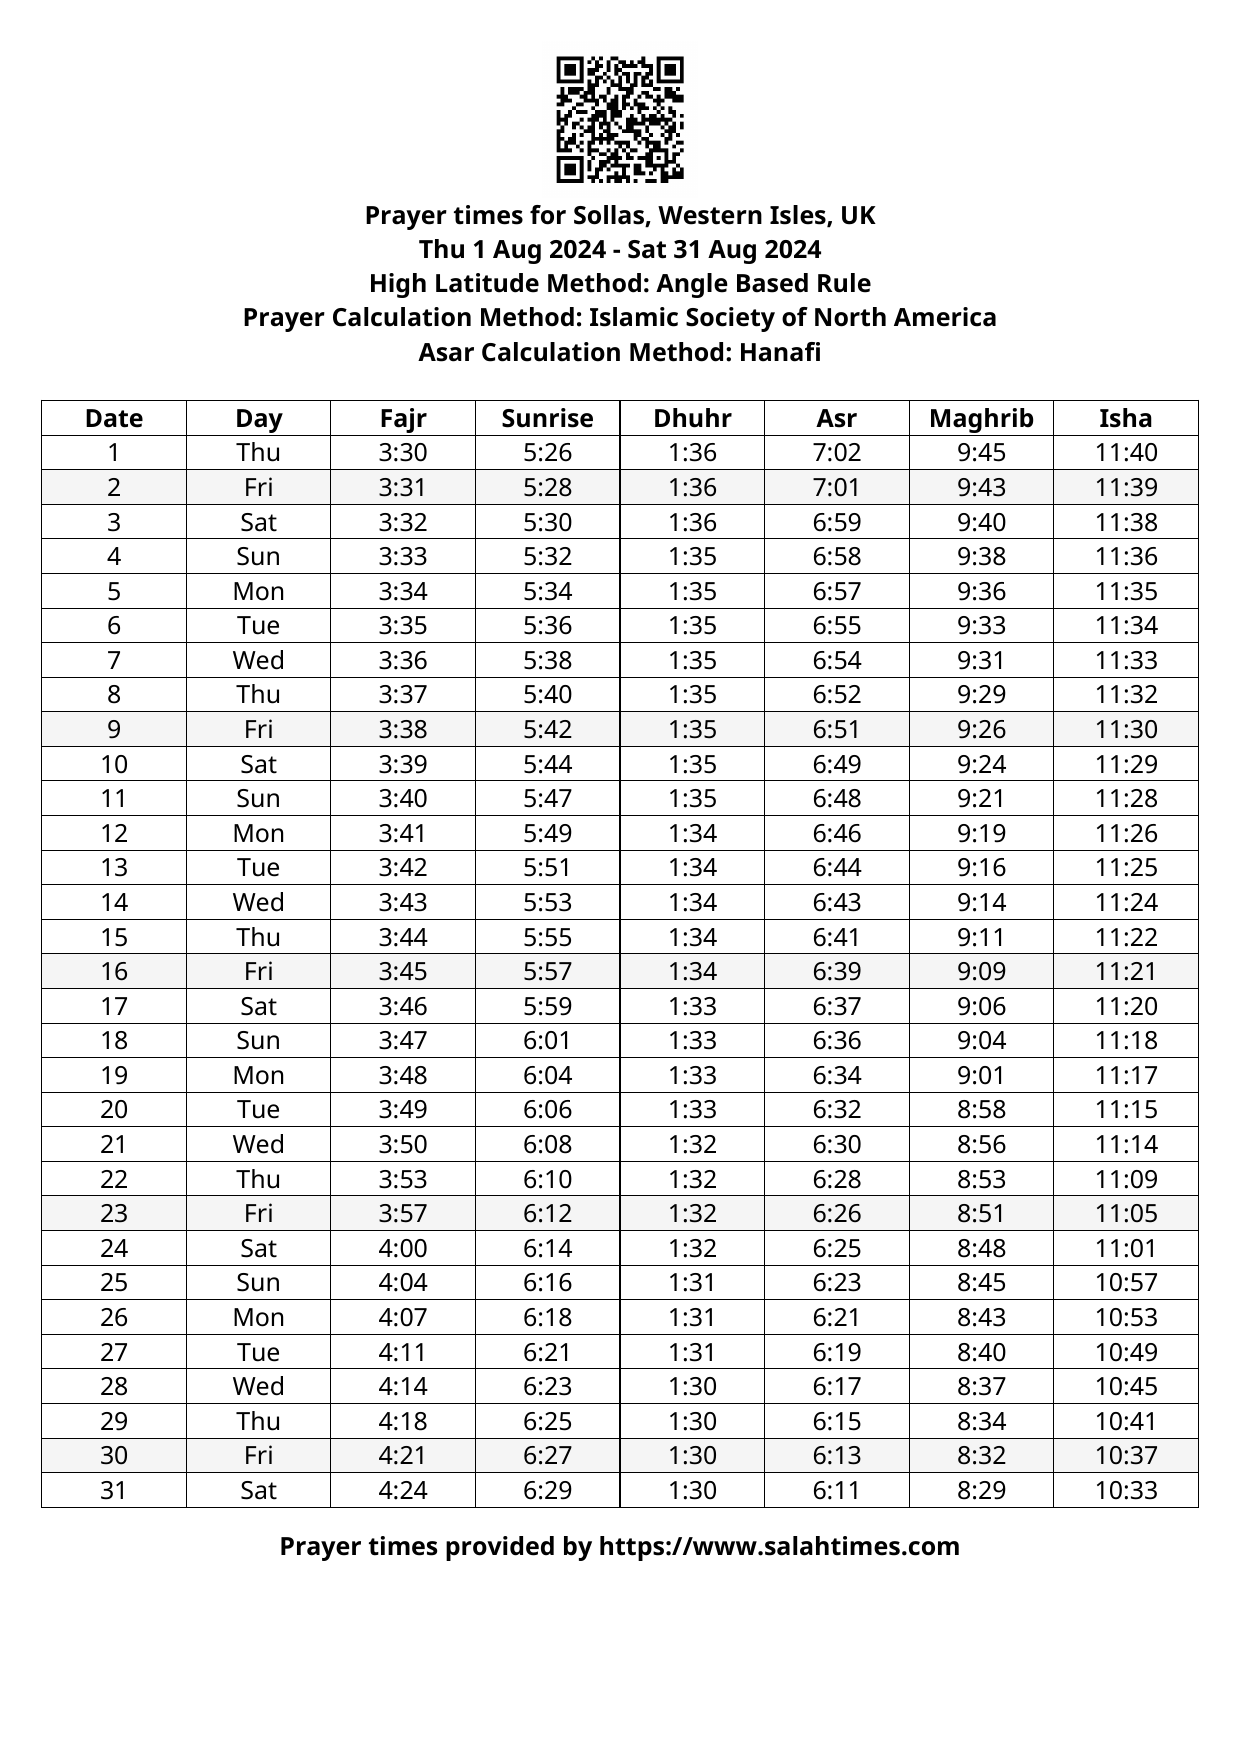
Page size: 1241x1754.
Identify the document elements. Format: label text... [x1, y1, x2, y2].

table_cell 9:04 [910, 1024, 1053, 1057]
table_cell 10 [42, 747, 186, 780]
table_cell 9:38 [910, 539, 1053, 573]
table_cell 7 [42, 643, 186, 677]
table_cell 5 [42, 574, 186, 607]
table_cell 3:37 [331, 678, 475, 711]
table_cell 13 [42, 851, 186, 884]
table_cell 2 [42, 470, 186, 504]
table_cell Sun [187, 1266, 330, 1299]
table_header Isha [1054, 401, 1198, 434]
table_cell 1:36 [621, 470, 764, 504]
table_cell 4:04 [331, 1266, 475, 1299]
table_cell Sun [187, 1024, 330, 1057]
table_cell 11:38 [1054, 505, 1198, 538]
table_cell Fri [187, 954, 330, 988]
table_cell 8:56 [910, 1127, 1053, 1161]
table_cell 11:33 [1054, 643, 1198, 677]
table_cell 5:44 [476, 747, 619, 780]
table_cell 6:18 [476, 1300, 619, 1334]
table_cell 1:32 [621, 1127, 764, 1161]
table_cell 11:39 [1054, 470, 1198, 504]
table_cell 11:18 [1054, 1024, 1198, 1057]
table_cell 6:57 [765, 574, 909, 607]
table_cell Thu [187, 1162, 330, 1195]
table_cell 3:40 [331, 781, 475, 815]
table_cell 10:53 [1054, 1300, 1198, 1334]
table_cell 6:23 [765, 1266, 909, 1299]
picture [542, 41, 699, 198]
table_cell 6:16 [476, 1266, 619, 1299]
table_cell 6:26 [765, 1196, 909, 1230]
table_cell 11:14 [1054, 1127, 1198, 1161]
table_cell Wed [187, 1369, 330, 1403]
table_cell 11:21 [1054, 954, 1198, 988]
table_cell Mon [187, 1300, 330, 1334]
table_cell 9:06 [910, 989, 1053, 1022]
table_cell 9:45 [910, 436, 1053, 469]
table_cell 1:33 [621, 1024, 764, 1057]
table_cell 3:39 [331, 747, 475, 780]
table_cell 11:35 [1054, 574, 1198, 607]
table_cell 3:42 [331, 851, 475, 884]
table_cell 9:31 [910, 643, 1053, 677]
table_cell 8:34 [910, 1404, 1053, 1437]
table_cell 4:24 [331, 1473, 475, 1507]
table_header Dhuhr [621, 401, 764, 434]
table_cell 1:35 [621, 781, 764, 815]
table_cell 6:55 [765, 609, 909, 642]
table_cell Sat [187, 747, 330, 780]
table_cell 4:18 [331, 1404, 475, 1437]
table_header Sunrise [476, 401, 619, 434]
table_cell 3:31 [331, 470, 475, 504]
table_cell 8:43 [910, 1300, 1053, 1334]
table_cell 1:32 [621, 1162, 764, 1195]
table_cell 9:43 [910, 470, 1053, 504]
table_cell Fri [187, 1196, 330, 1230]
table_cell 5:53 [476, 885, 619, 919]
table_cell 3:53 [331, 1162, 475, 1195]
table_cell 3:47 [331, 1024, 475, 1057]
table_cell Mon [187, 816, 330, 849]
table_cell 5:59 [476, 989, 619, 1022]
table_cell 1:34 [621, 816, 764, 849]
table_cell 3:49 [331, 1093, 475, 1126]
table_cell Mon [187, 574, 330, 607]
table_cell Sat [187, 1231, 330, 1264]
table_cell 6:21 [765, 1300, 909, 1334]
table_cell 6:34 [765, 1058, 909, 1092]
table_cell 5:32 [476, 539, 619, 573]
table_cell 1:33 [621, 1058, 764, 1092]
table_cell 1:35 [621, 747, 764, 780]
table_cell 6:51 [765, 712, 909, 746]
table_cell 1:34 [621, 885, 764, 919]
table_cell 3:50 [331, 1127, 475, 1161]
table_cell 8:37 [910, 1369, 1053, 1403]
table_cell 1:31 [621, 1266, 764, 1299]
table_cell 1:35 [621, 678, 764, 711]
table_cell 11:20 [1054, 989, 1198, 1022]
table_cell 7:02 [765, 436, 909, 469]
table_cell 3:38 [331, 712, 475, 746]
table_cell 16 [42, 954, 186, 988]
table_cell 1:33 [621, 1093, 764, 1126]
table_cell 1:32 [621, 1231, 764, 1264]
table_cell 5:57 [476, 954, 619, 988]
table_cell 1:34 [621, 851, 764, 884]
table_cell 3:35 [331, 609, 475, 642]
table_cell 3:36 [331, 643, 475, 677]
table_cell 4:11 [331, 1335, 475, 1368]
table_cell 6:49 [765, 747, 909, 780]
table_cell 1:31 [621, 1300, 764, 1334]
table_cell 11:05 [1054, 1196, 1198, 1230]
table_cell 10:57 [1054, 1266, 1198, 1299]
table_cell 6:13 [765, 1439, 909, 1472]
table_cell 9:14 [910, 885, 1053, 919]
table_cell 6:48 [765, 781, 909, 815]
table_cell 9:29 [910, 678, 1053, 711]
table_cell 24 [42, 1231, 186, 1264]
table_cell 5:30 [476, 505, 619, 538]
table_cell 8:40 [910, 1335, 1053, 1368]
table_cell 6:23 [476, 1369, 619, 1403]
table_cell 6:39 [765, 954, 909, 988]
table_cell 4 [42, 539, 186, 573]
table_cell 9:24 [910, 747, 1053, 780]
table_cell 9:09 [910, 954, 1053, 988]
table_cell 5:55 [476, 920, 619, 953]
table_cell 11:28 [1054, 781, 1198, 815]
table_cell 10:45 [1054, 1369, 1198, 1403]
table_cell 11:36 [1054, 539, 1198, 573]
table_cell 11:24 [1054, 885, 1198, 919]
table_cell Wed [187, 885, 330, 919]
table_cell 11:26 [1054, 816, 1198, 849]
table_cell 11:30 [1054, 712, 1198, 746]
table_cell 6:08 [476, 1127, 619, 1161]
table_cell 5:38 [476, 643, 619, 677]
table_cell 4:21 [331, 1439, 475, 1472]
table_cell 4:00 [331, 1231, 475, 1264]
table_cell 8:51 [910, 1196, 1053, 1230]
table_cell 9:21 [910, 781, 1053, 815]
table_cell 3:46 [331, 989, 475, 1022]
table_cell 18 [42, 1024, 186, 1057]
table_cell Fri [187, 712, 330, 746]
table_cell 11:17 [1054, 1058, 1198, 1092]
table_cell 14 [42, 885, 186, 919]
table_cell 6:41 [765, 920, 909, 953]
table_cell 1:30 [621, 1439, 764, 1472]
table_cell 9:16 [910, 851, 1053, 884]
table_cell 3:48 [331, 1058, 475, 1092]
table_cell 31 [42, 1473, 186, 1507]
table_cell 1:35 [621, 609, 764, 642]
table_cell 5:40 [476, 678, 619, 711]
table_cell 26 [42, 1300, 186, 1334]
table_cell 5:49 [476, 816, 619, 849]
table_cell 3:43 [331, 885, 475, 919]
table_cell 6:36 [765, 1024, 909, 1057]
table_cell Wed [187, 643, 330, 677]
table_cell Sat [187, 505, 330, 538]
table_cell 6:17 [765, 1369, 909, 1403]
table_cell 6:59 [765, 505, 909, 538]
table_cell 6 [42, 609, 186, 642]
table_cell 6:21 [476, 1335, 619, 1368]
table_cell 3:33 [331, 539, 475, 573]
table_cell Thu [187, 920, 330, 953]
table_cell 5:51 [476, 851, 619, 884]
table_cell 1:33 [621, 989, 764, 1022]
table_cell 3 [42, 505, 186, 538]
table_cell 8:32 [910, 1439, 1053, 1472]
table_cell 6:25 [476, 1404, 619, 1437]
table_cell 3:45 [331, 954, 475, 988]
table_cell 5:26 [476, 436, 619, 469]
table_cell 6:46 [765, 816, 909, 849]
table_cell 10:33 [1054, 1473, 1198, 1507]
table_header Fajr [331, 401, 475, 434]
table_cell 29 [42, 1404, 186, 1437]
table_cell 8:58 [910, 1093, 1053, 1126]
table_cell 1:30 [621, 1473, 764, 1507]
table_cell 19 [42, 1058, 186, 1092]
table_cell 11:25 [1054, 851, 1198, 884]
table_cell 6:25 [765, 1231, 909, 1264]
table_cell 15 [42, 920, 186, 953]
table_cell 1:34 [621, 954, 764, 988]
table_cell 27 [42, 1335, 186, 1368]
table_cell Tue [187, 1335, 330, 1368]
table_cell 6:10 [476, 1162, 619, 1195]
table_cell 23 [42, 1196, 186, 1230]
table_cell 5:28 [476, 470, 619, 504]
table_cell Fri [187, 1439, 330, 1472]
table_cell 6:11 [765, 1473, 909, 1507]
table_cell 8:29 [910, 1473, 1053, 1507]
table_cell Sat [187, 989, 330, 1022]
table_cell 11:09 [1054, 1162, 1198, 1195]
table_cell 8 [42, 678, 186, 711]
text High Latitude Method: Angle Based Rule [42, 266, 1198, 300]
table_header Day [187, 401, 330, 434]
table_cell 9:01 [910, 1058, 1053, 1092]
table_cell 1:32 [621, 1196, 764, 1230]
table_cell 5:42 [476, 712, 619, 746]
table_cell 8:45 [910, 1266, 1053, 1299]
table_cell 21 [42, 1127, 186, 1161]
table_header Asr [765, 401, 909, 434]
table_header Date [42, 401, 186, 434]
table_cell 9 [42, 712, 186, 746]
table_cell 11:22 [1054, 920, 1198, 953]
table_cell 11:01 [1054, 1231, 1198, 1264]
table_cell 8:53 [910, 1162, 1053, 1195]
table_cell 5:47 [476, 781, 619, 815]
table_cell 3:44 [331, 920, 475, 953]
table_cell 1:35 [621, 712, 764, 746]
table_cell 1:35 [621, 643, 764, 677]
table_cell 3:41 [331, 816, 475, 849]
table_cell 3:30 [331, 436, 475, 469]
table_cell 6:06 [476, 1093, 619, 1126]
table_cell 6:37 [765, 989, 909, 1022]
table_cell 6:29 [476, 1473, 619, 1507]
table_cell 1:31 [621, 1335, 764, 1368]
table_cell 6:12 [476, 1196, 619, 1230]
table_cell 3:32 [331, 505, 475, 538]
table_cell Thu [187, 678, 330, 711]
table_cell Thu [187, 436, 330, 469]
table_cell 4:14 [331, 1369, 475, 1403]
table_header Maghrib [910, 401, 1053, 434]
table_cell 22 [42, 1162, 186, 1195]
text Prayer Calculation Method: Islamic Society of North America [42, 300, 1198, 334]
table_cell 6:44 [765, 851, 909, 884]
table_cell Wed [187, 1127, 330, 1161]
table_cell 1:36 [621, 436, 764, 469]
text Thu 1 Aug 2024 - Sat 31 Aug 2024 [42, 232, 1198, 266]
table_cell 11:40 [1054, 436, 1198, 469]
table_cell 5:36 [476, 609, 619, 642]
table_cell 6:15 [765, 1404, 909, 1437]
table_cell 1:35 [621, 574, 764, 607]
table_cell 9:11 [910, 920, 1053, 953]
table_cell 11:32 [1054, 678, 1198, 711]
text Asar Calculation Method: Hanafi [42, 334, 1198, 368]
table_cell 9:19 [910, 816, 1053, 849]
table_cell 11 [42, 781, 186, 815]
table_cell 5:34 [476, 574, 619, 607]
table_cell 25 [42, 1266, 186, 1299]
table_cell 9:40 [910, 505, 1053, 538]
table_cell Mon [187, 1058, 330, 1092]
table_cell 7:01 [765, 470, 909, 504]
table_cell 11:34 [1054, 609, 1198, 642]
table_cell 17 [42, 989, 186, 1022]
text Prayer times provided by https://www.salahtimes.com [42, 1528, 1198, 1563]
table_cell 1:30 [621, 1369, 764, 1403]
table_cell 6:19 [765, 1335, 909, 1368]
table_cell 6:54 [765, 643, 909, 677]
table_cell 8:48 [910, 1231, 1053, 1264]
table_cell 28 [42, 1369, 186, 1403]
table_cell Tue [187, 851, 330, 884]
table_cell 6:14 [476, 1231, 619, 1264]
table_cell 6:01 [476, 1024, 619, 1057]
text Prayer times for Sollas, Western Isles, UK [42, 198, 1198, 232]
table_cell 1:34 [621, 920, 764, 953]
table_cell Tue [187, 609, 330, 642]
table_cell 11:29 [1054, 747, 1198, 780]
table_cell Tue [187, 1093, 330, 1126]
table_cell 10:49 [1054, 1335, 1198, 1368]
table_cell Thu [187, 1404, 330, 1437]
table_cell 12 [42, 816, 186, 849]
table_cell 30 [42, 1439, 186, 1472]
table_cell 6:32 [765, 1093, 909, 1126]
table_cell 6:27 [476, 1439, 619, 1472]
table_cell Sun [187, 781, 330, 815]
table_cell 6:52 [765, 678, 909, 711]
table_cell 1:30 [621, 1404, 764, 1437]
table_cell 6:28 [765, 1162, 909, 1195]
table_cell 1:35 [621, 539, 764, 573]
table_cell 9:26 [910, 712, 1053, 746]
table_cell 6:04 [476, 1058, 619, 1092]
table_cell 9:36 [910, 574, 1053, 607]
table_cell 10:41 [1054, 1404, 1198, 1437]
table_cell Fri [187, 470, 330, 504]
table_cell 9:33 [910, 609, 1053, 642]
table_cell 6:43 [765, 885, 909, 919]
table_cell 1 [42, 436, 186, 469]
table_cell 1:36 [621, 505, 764, 538]
table_cell 10:37 [1054, 1439, 1198, 1472]
table_cell 4:07 [331, 1300, 475, 1334]
table_cell 20 [42, 1093, 186, 1126]
table_cell 3:34 [331, 574, 475, 607]
table_cell 3:57 [331, 1196, 475, 1230]
table_cell 6:58 [765, 539, 909, 573]
table_cell 6:30 [765, 1127, 909, 1161]
table_cell 11:15 [1054, 1093, 1198, 1126]
table_cell Sun [187, 539, 330, 573]
table_cell Sat [187, 1473, 330, 1507]
